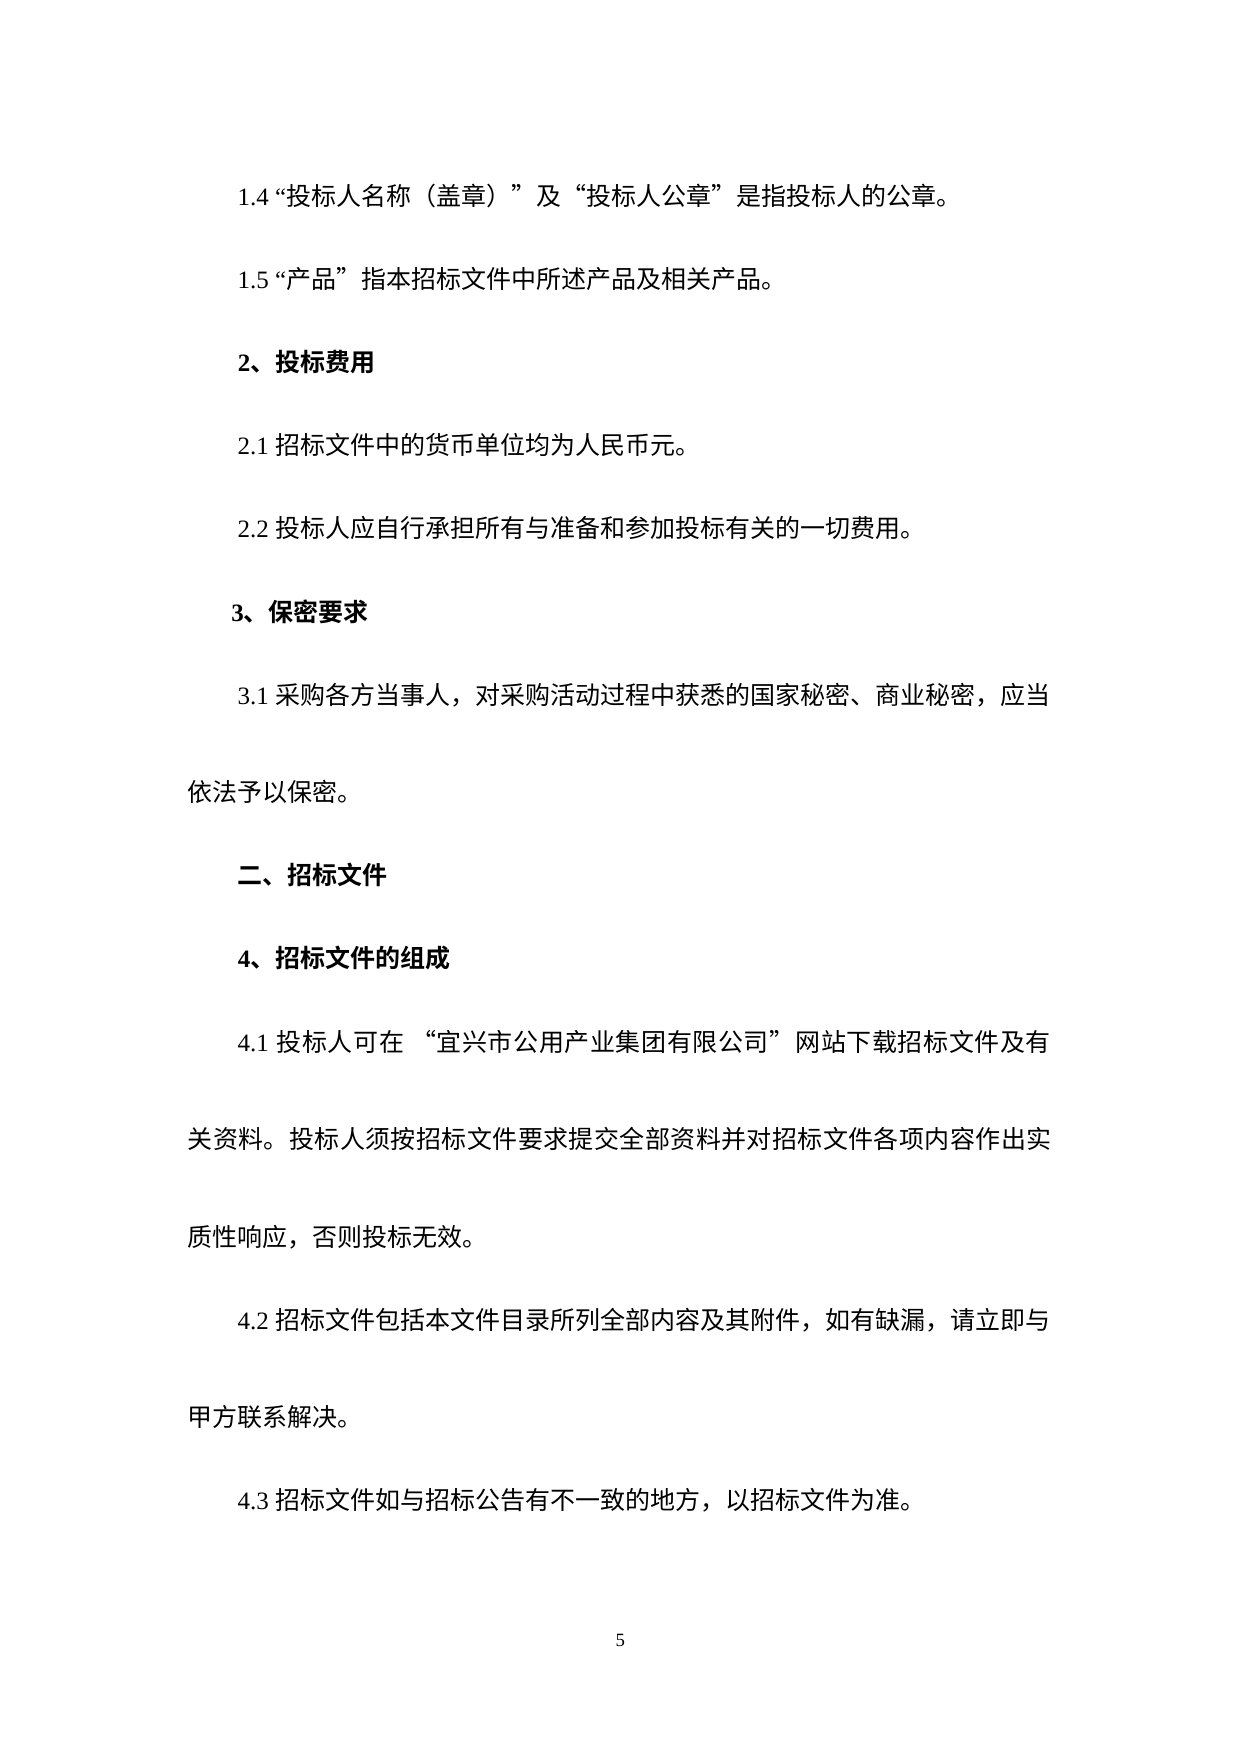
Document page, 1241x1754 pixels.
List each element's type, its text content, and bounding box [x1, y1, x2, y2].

text 4、招标文件的组成 [187, 924, 1053, 989]
text 1.5 “产品”指本招标文件中所述产品及相关产品。 [187, 245, 1053, 310]
text 4.1 投标人可在 “宜兴市公用产业集团有限公司”网站下载招标文件及有关资料。投标人须按招标文件要求提交全部资料并对招标文件各项内容作出实质性响应，否则投标无效。 [187, 1008, 1053, 1268]
text 1.4 “投标人名称（盖章）”及“投标人公章”是指投标人的公章。 [187, 162, 1053, 227]
text 4.2 招标文件包括本文件目录所列全部内容及其附件，如有缺漏，请立即与甲方联系解决。 [187, 1286, 1053, 1448]
text 2、投标费用 [187, 328, 1053, 393]
text 3.1 采购各方当事人，对采购活动过程中获悉的国家秘密、商业秘密，应当依法予以保密。 [187, 661, 1053, 823]
text 2.2 投标人应自行承担所有与准备和参加投标有关的一切费用。 [187, 494, 1053, 559]
text 4.3 招标文件如与招标公告有不一致的地方，以招标文件为准。 [187, 1466, 1053, 1531]
text 3、保密要求 [231, 578, 1053, 643]
text 2.1 招标文件中的货币单位均为人民币元。 [187, 411, 1053, 476]
text 二、招标文件 [187, 841, 1053, 906]
